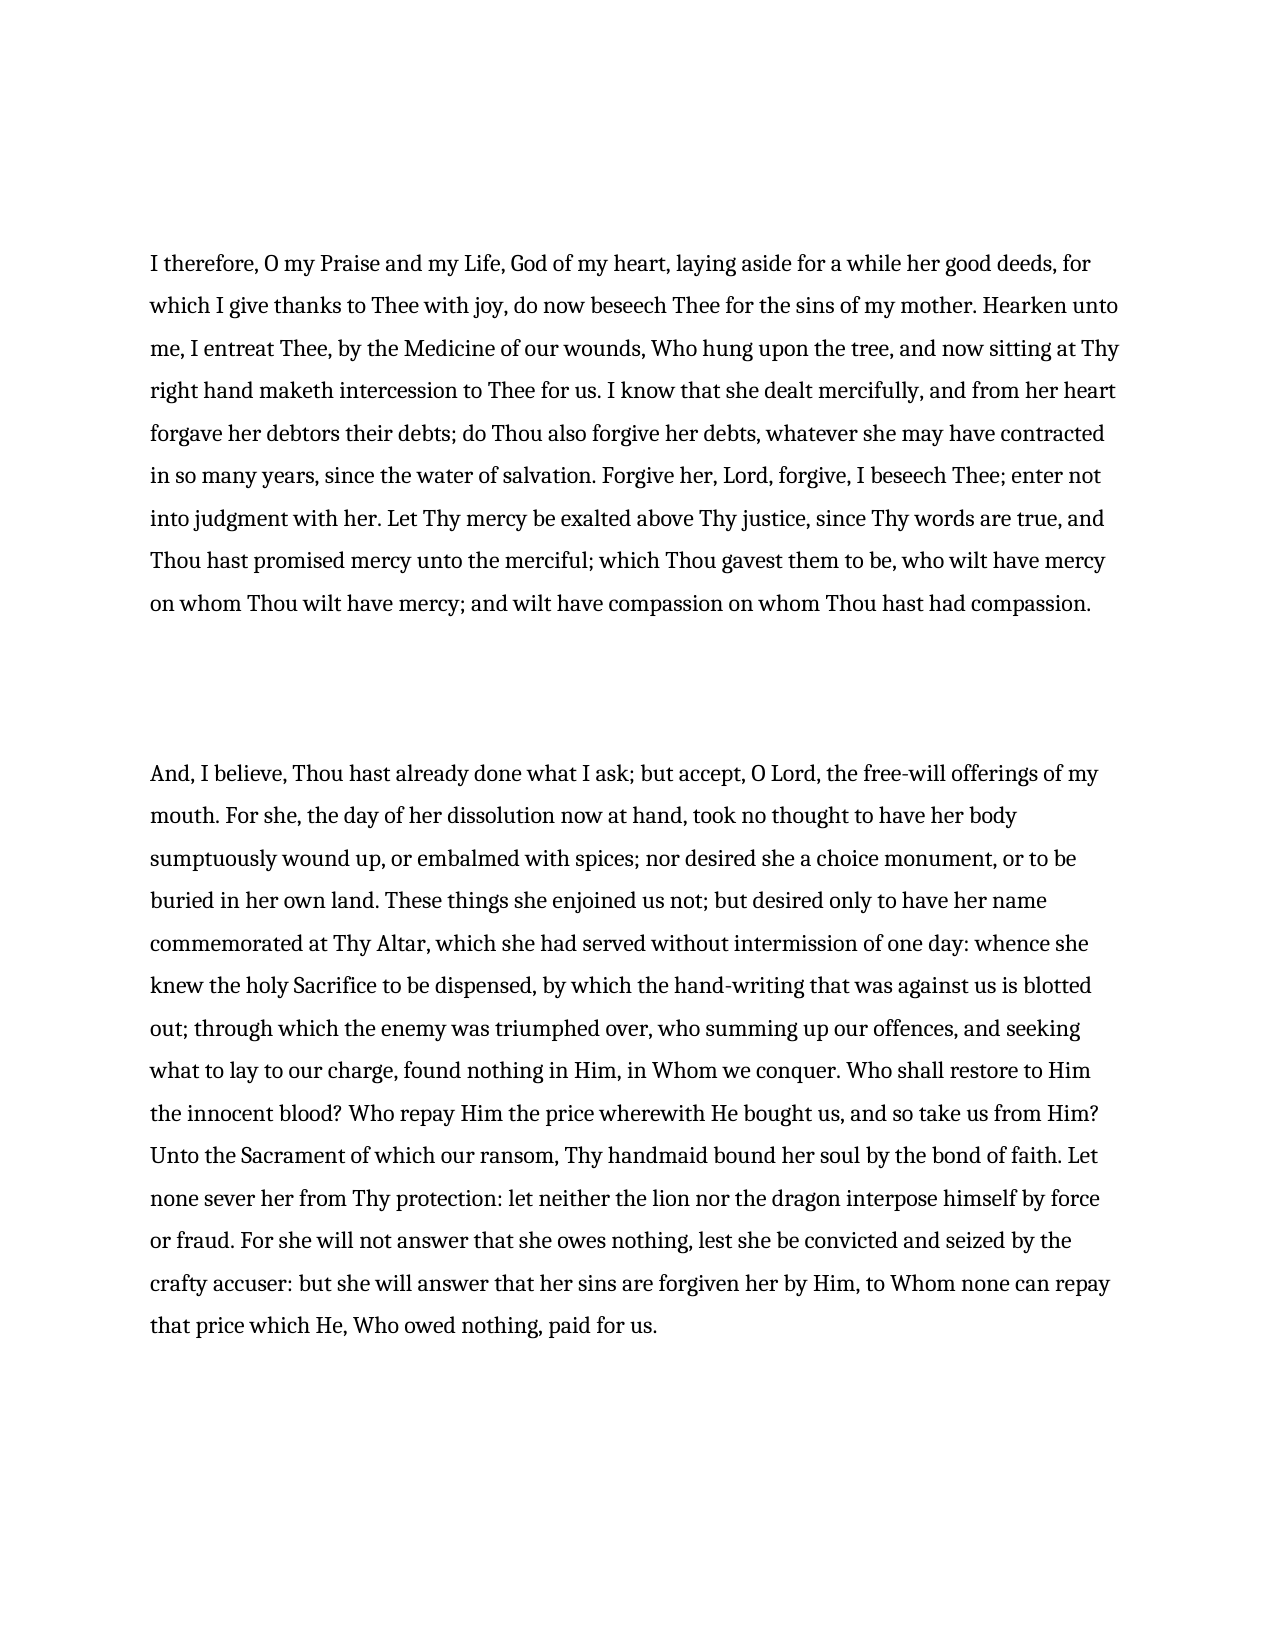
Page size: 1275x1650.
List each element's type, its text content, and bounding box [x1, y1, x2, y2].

text And, I believe, Thou hast already done what I ask; but accept, O Lord, the free-will offerings of my mouth. For she, the day of her dissolution now at hand, took no thought to have her body sumptuously wound up, or embalmed with spices; nor desired she a choice monument, or to be buried in her own land. These things she enjoined us not; but desired only to have her name commemorated at Thy Altar, which she had served without intermission of one day: whence she knew the holy Sacrifice to be dispensed, by which the hand-writing that was against us is blotted out; through which the enemy was triumphed over, who summing up our offences, and seeking what to lay to our charge, found nothing in Him, in Whom we conquer. Who shall restore to Him the innocent blood? Who repay Him the price wherewith He bought us, and so take us from Him? Unto the Sacrament of which our ransom, Thy handmaid bound her soul by the bond of faith. Let none sever her from Thy protection: let neither the lion nor the dragon interpose himself by force or fraud. For she will not answer that she owes nothing, lest she be convicted and seized by the crafty accuser: but she will answer that her sins are forgiven her by Him, to Whom none can repay that price which He, Who owed nothing, paid for us. [150, 745, 1125, 1382]
text I therefore, O my Praise and my Life, God of my heart, laying aside for a while her good deeds, for which I give thanks to Thee with joy, do now beseech Thee for the sins of my mother. Hearken unto me, I entreat Thee, by the Medicine of our wounds, Who hung upon the tree, and now sitting at Thy right hand maketh intercession to Thee for us. I know that she dealt mercifully, and from her heart forgave her debtors their debts; do Thou also forgive her debts, whatever she may have contracted in so many years, since the water of salvation. Forgive her, Lord, forgive, I beseech Thee; enter not into judgment with her. Let Thy mercy be exalted above Thy justice, since Thy words are true, and Thou hast promised mercy unto the merciful; which Thou gavest them to be, who wilt have mercy on whom Thou wilt have mercy; and wilt have compassion on whom Thou hast had compassion. [150, 235, 1125, 660]
